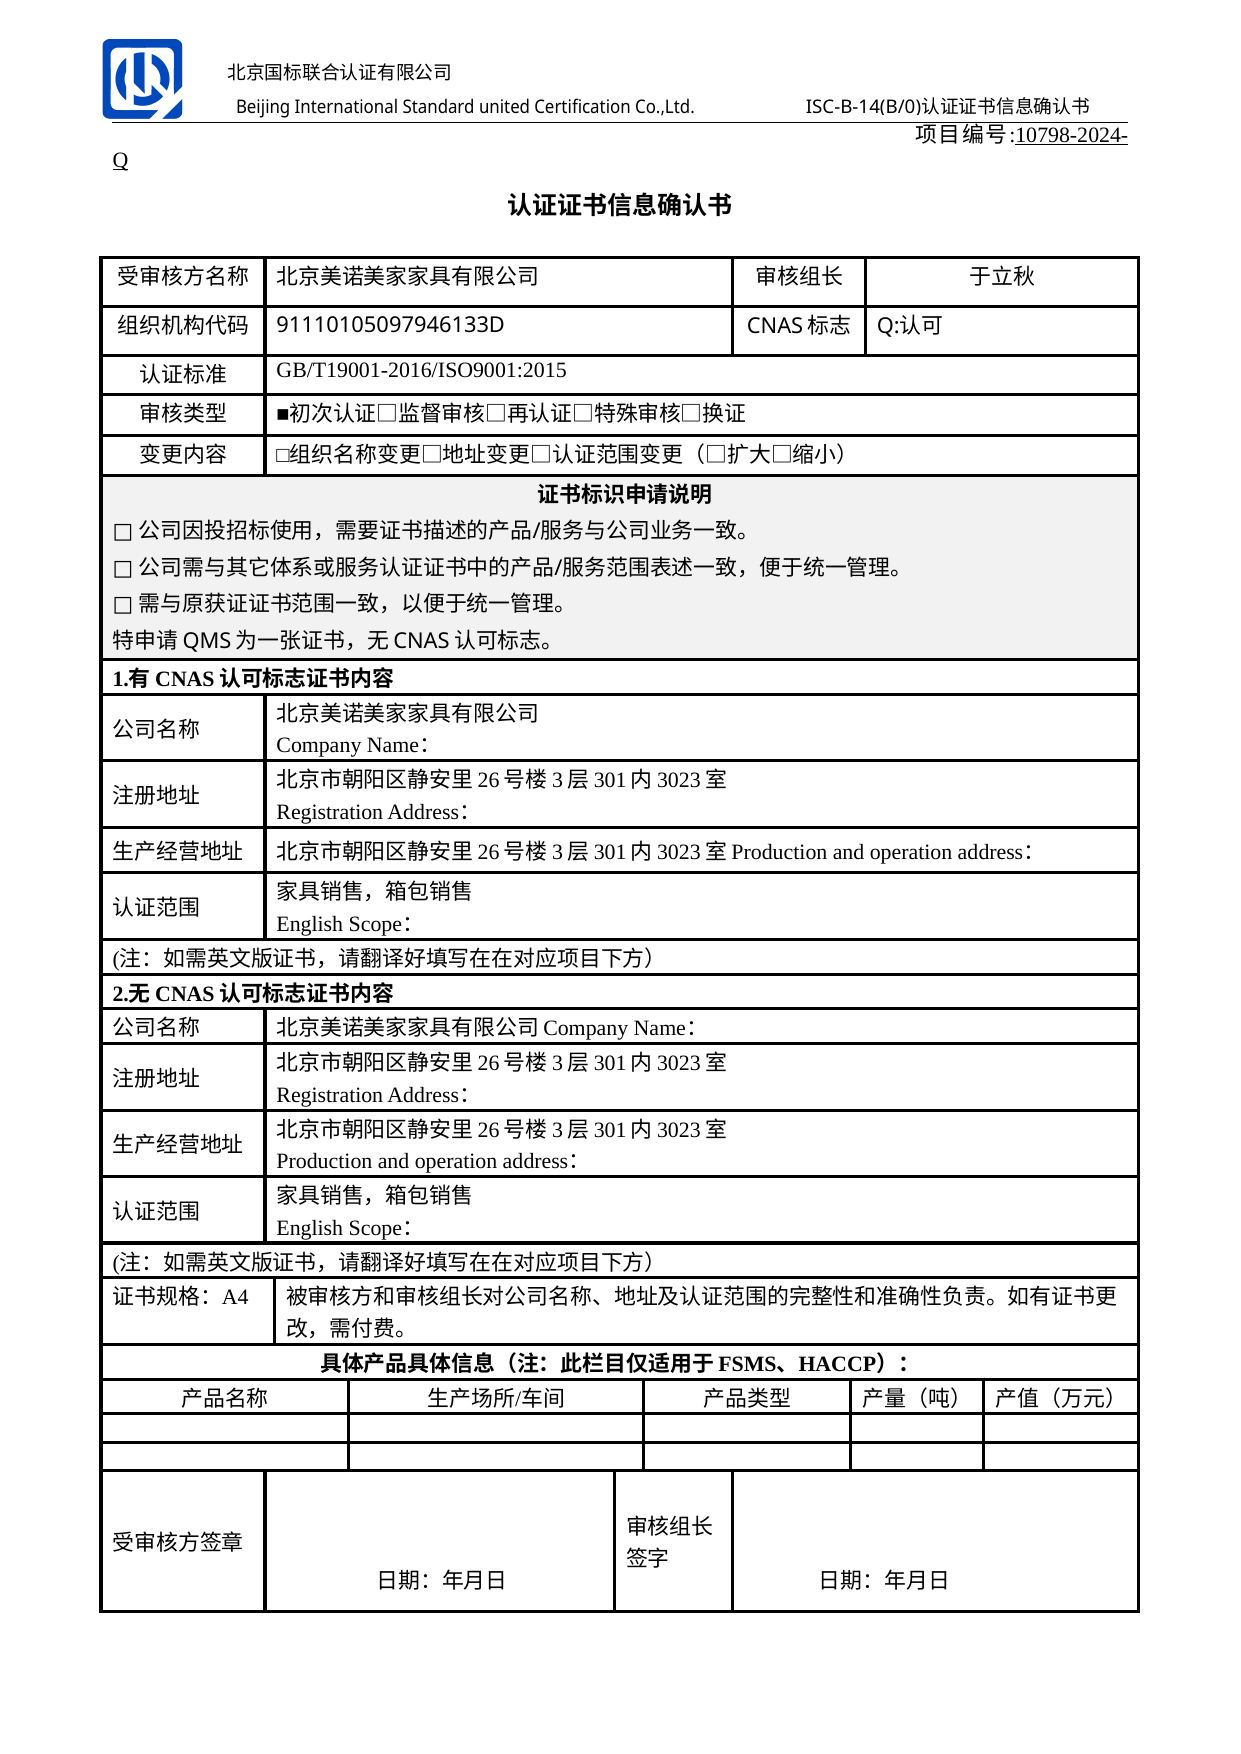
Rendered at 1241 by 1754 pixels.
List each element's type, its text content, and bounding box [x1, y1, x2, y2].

table_cell Q:认可 [867, 308, 1137, 354]
table_cell 受审核方签章 [103, 1472, 263, 1610]
table_cell [985, 1415, 1137, 1441]
table_cell 91110105097946133D [267, 308, 731, 354]
table_cell CNAS标志 [734, 308, 864, 354]
table_cell [852, 1444, 982, 1469]
table_cell 产品名称 [103, 1381, 347, 1412]
picture [102, 39, 183, 119]
table_cell [350, 1415, 642, 1441]
table_cell 北京市朝阳区静安里26号楼3层301内3023室Production and operation address： [267, 829, 1137, 871]
table_cell (注：如需英文版证书，请翻译好填写在在对应项目下方） [103, 1245, 1137, 1276]
table_cell ■初次认证□监督审核□再认证□特殊审核□换证 [267, 396, 1137, 433]
table_cell 审核类型 [103, 396, 263, 433]
table_cell 家具销售，箱包销售 English Scope： [267, 874, 1137, 938]
table_cell 公司名称 [103, 1010, 263, 1042]
table_cell 产品类型 [645, 1381, 849, 1412]
table_header 受审核方名称 [103, 259, 263, 305]
table_cell 产值（万元） [985, 1381, 1137, 1412]
table_cell GB/T19001-2016/ISO9001:2015 [267, 357, 1137, 393]
table_header 于立秋 [867, 259, 1137, 305]
table_cell 2.无CNAS认可标志证书内容 [103, 976, 1137, 1007]
table_cell 生产经营地址 [103, 1112, 263, 1175]
table_cell 公司名称 [103, 696, 263, 759]
table_cell 证书规格：A4 [103, 1279, 273, 1343]
table_cell [103, 1444, 347, 1469]
table_cell 证书标识申请说明 □ 公司因投招标使用，需要证书描述的产品/服务与公司业务一致。 □ 公司需与其它体系或服务认证证书中的产品/服务范围表述一致，便于统一管理。 □ 需与原获证证书范围一致，以便于统一管理。 特申请QMS为一张证书，无CNAS认可标志。 [103, 477, 1137, 658]
table_cell [350, 1444, 642, 1469]
table_cell 北京美诺美家家具有限公司Company Name： [267, 1010, 1137, 1042]
table_cell 注册地址 [103, 762, 263, 826]
table_cell 家具销售，箱包销售 English Scope： [267, 1178, 1137, 1241]
table_cell [645, 1415, 849, 1441]
table_cell [103, 1415, 347, 1441]
table_cell 审核组长签字 [616, 1472, 731, 1610]
table_cell 1.有CNAS认可标志证书内容 [103, 661, 1137, 693]
table_cell 生产场所/车间 [350, 1381, 642, 1412]
table_cell 认证范围 [103, 874, 263, 938]
table_header 审核组长 [734, 259, 864, 305]
table_cell 日期：年月日 [267, 1472, 613, 1610]
table_cell (注：如需英文版证书，请翻译好填写在在对应项目下方） [103, 941, 1137, 972]
table_cell 北京美诺美家家具有限公司 Company Name： [267, 696, 1137, 759]
table_cell 认证范围 [103, 1178, 263, 1241]
table_cell □组织名称变更□地址变更□认证范围变更（□扩大□缩小） [267, 437, 1137, 474]
table_cell [645, 1444, 849, 1469]
table_cell 生产经营地址 [103, 829, 263, 871]
table_cell 北京市朝阳区静安里26号楼3层301内3023室 Registration Address： [267, 762, 1137, 826]
table_cell 变更内容 [103, 437, 263, 474]
table_cell 北京市朝阳区静安里26号楼3层301内3023室 Registration Address： [267, 1045, 1137, 1108]
table_cell 被审核方和审核组长对公司名称、地址及认证范围的完整性和准确性负责。如有证书更改，需付费。 [276, 1279, 1137, 1343]
table_cell 日期：年月日 [734, 1472, 1137, 1610]
text 认证证书信息确认书 [112, 185, 1128, 222]
table_cell 具体产品具体信息（注：此栏目仅适用于FSMS、HACCP）： [103, 1346, 1137, 1377]
table_cell 组织机构代码 [103, 308, 263, 354]
table_header 北京美诺美家家具有限公司 [267, 259, 731, 305]
table_cell [985, 1444, 1137, 1469]
table_cell 认证标准 [103, 357, 263, 393]
table_cell 北京市朝阳区静安里26号楼3层301内3023室 Production and operation address： [267, 1112, 1137, 1175]
table_cell 产量（吨） [852, 1381, 982, 1412]
table_cell 注册地址 [103, 1045, 263, 1108]
text 项目编号:10798-2024-Q [112, 123, 1128, 173]
table_cell [852, 1415, 982, 1441]
